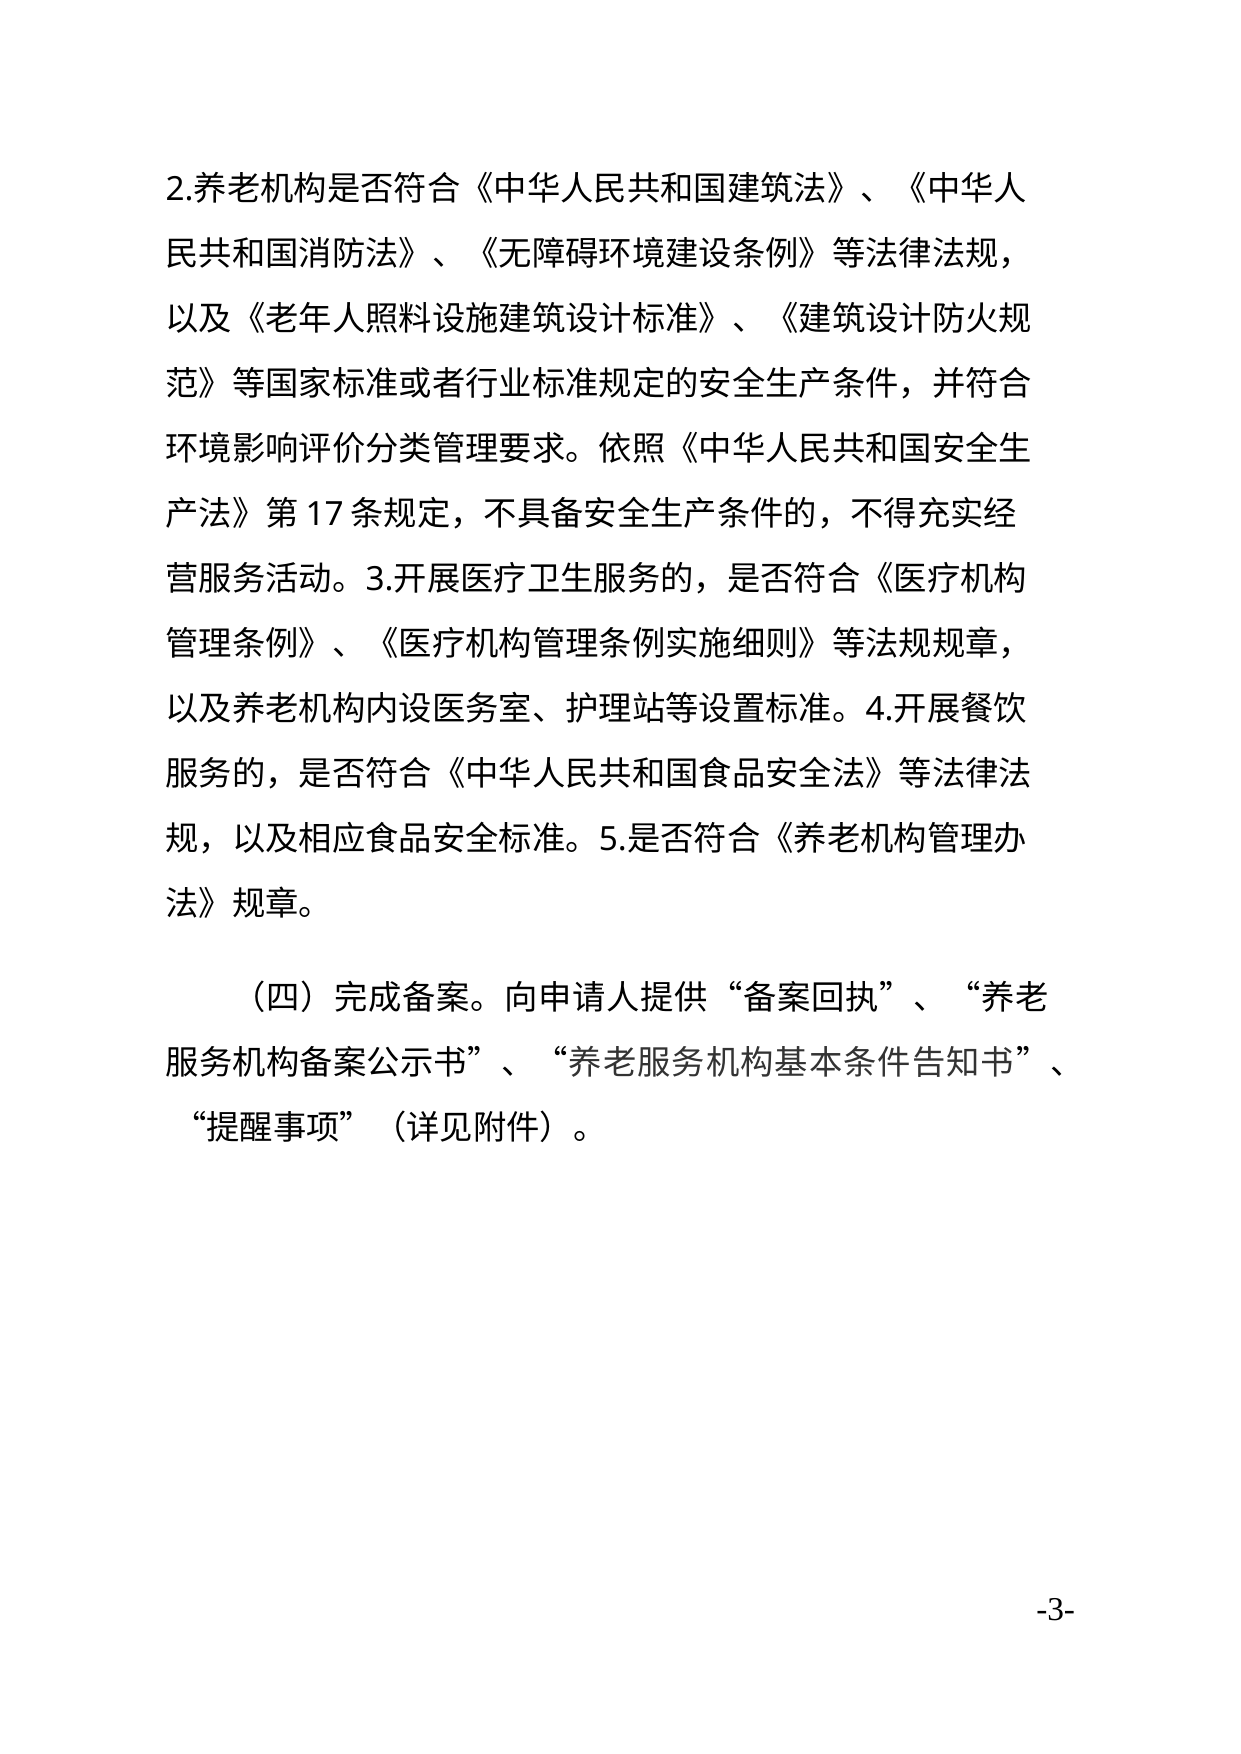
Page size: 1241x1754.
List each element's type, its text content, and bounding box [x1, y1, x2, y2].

text （四）完成备案。向申请人提供“备案回执”、“养老服务机构备案公示书”、“养老服务机构基本条件告知书”、 “提醒事项”（详见附件）。 [165, 963, 1050, 1158]
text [165, 153, 1050, 933]
